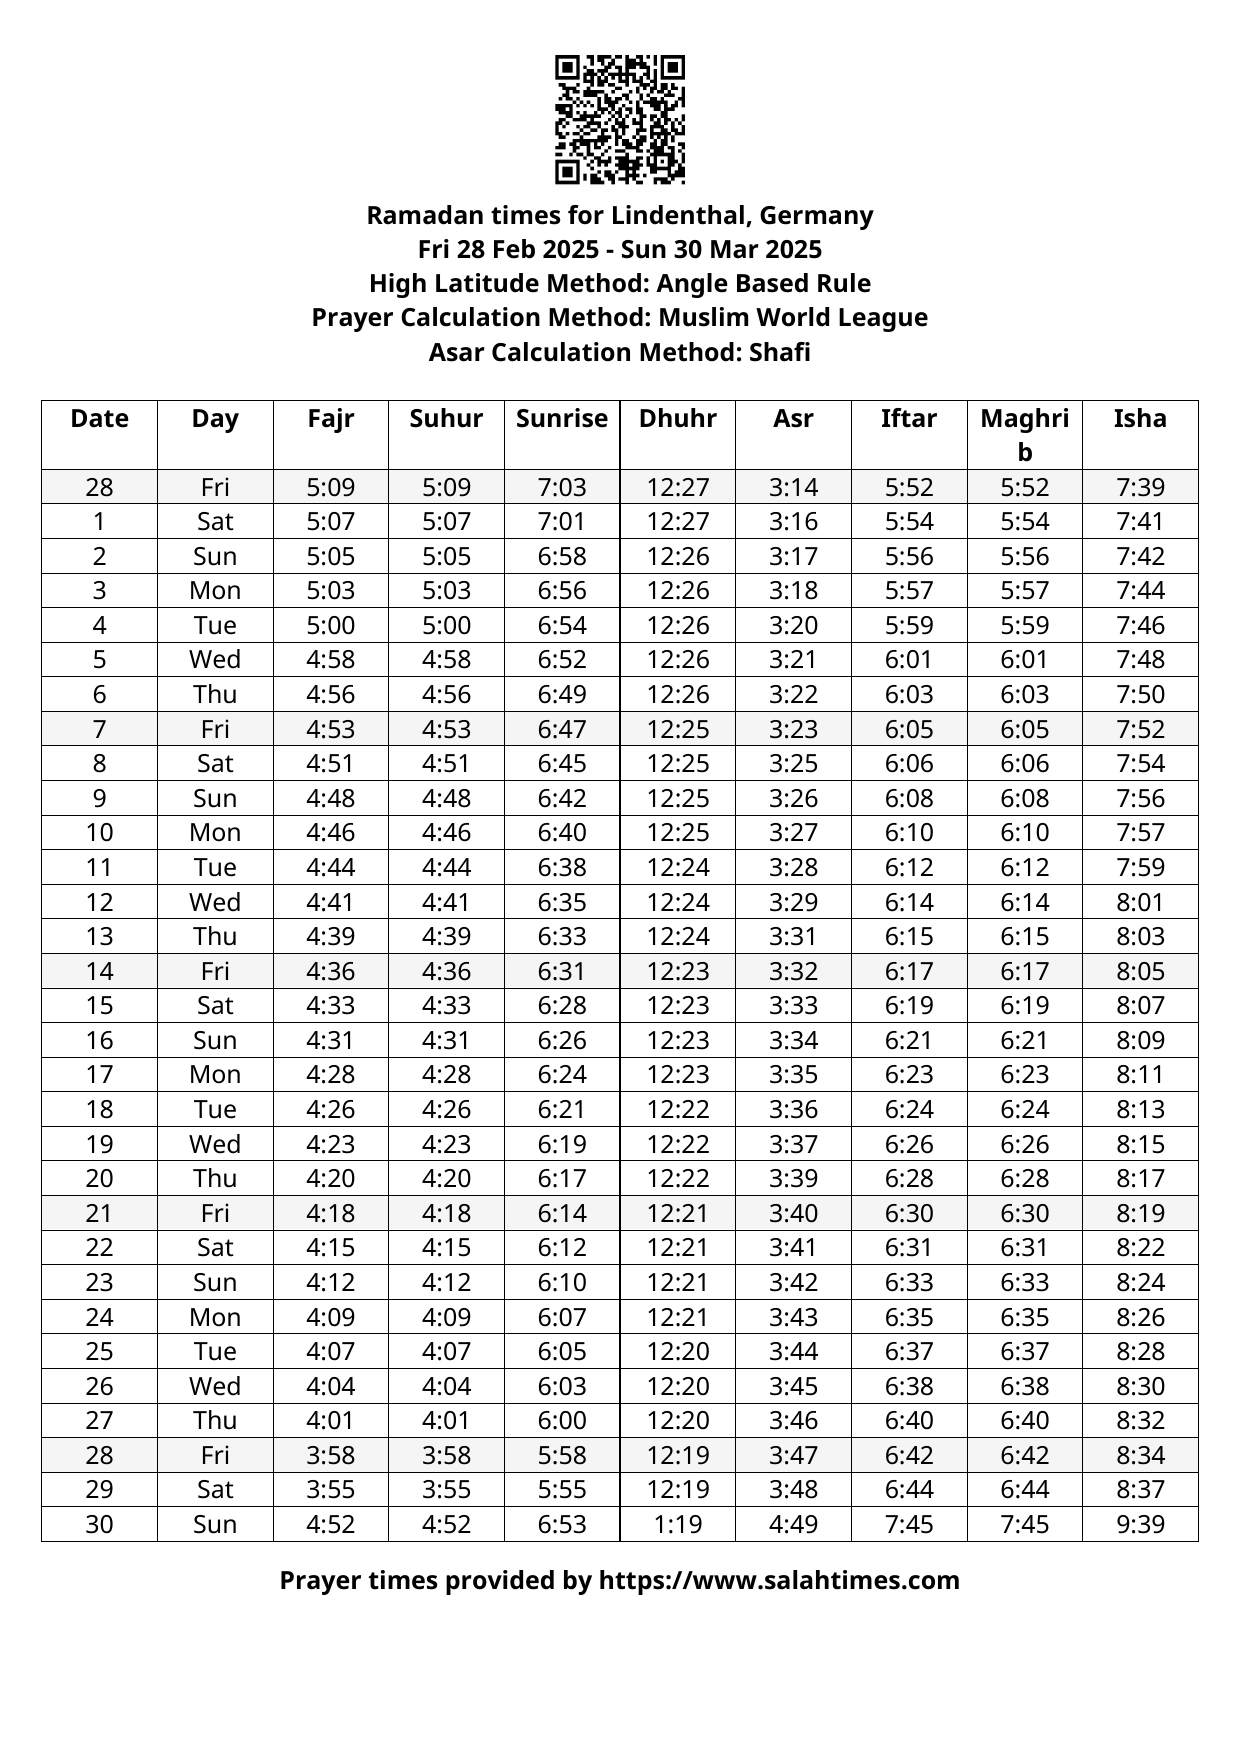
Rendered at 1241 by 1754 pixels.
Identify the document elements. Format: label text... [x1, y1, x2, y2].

table_cell 12:19 [621, 1438, 735, 1472]
table_cell 6:42 [852, 1438, 967, 1472]
table_cell 6:35 [852, 1300, 967, 1333]
table_cell 12:26 [621, 574, 735, 607]
table_cell 4:26 [389, 1092, 504, 1126]
table_cell 6:26 [968, 1127, 1082, 1160]
table_cell 28 [42, 1438, 157, 1472]
table_cell 8:28 [1083, 1334, 1198, 1368]
table_cell 8:34 [1083, 1438, 1198, 1472]
table_cell Fri [158, 470, 273, 503]
table_cell Sat [158, 1473, 273, 1506]
table_cell 8:37 [1083, 1473, 1198, 1506]
table_cell 12:25 [621, 781, 735, 814]
table_cell Sun [158, 1507, 273, 1541]
table_cell 5:52 [968, 470, 1082, 503]
table_cell 6:21 [968, 1023, 1082, 1057]
table_cell 8 [42, 746, 157, 780]
table_cell 7:46 [1083, 608, 1198, 642]
table_cell 12:26 [621, 677, 735, 711]
table_cell Wed [158, 643, 273, 676]
table_cell Sat [158, 746, 273, 780]
table_cell 4:15 [389, 1231, 504, 1264]
table_cell 5:54 [968, 504, 1082, 538]
table_cell Mon [158, 574, 273, 607]
table_cell 6:05 [505, 1334, 619, 1368]
table_cell 6:40 [968, 1404, 1082, 1437]
table_cell 4:07 [274, 1334, 388, 1368]
table_cell 20 [42, 1161, 157, 1195]
table_header Iftar [852, 401, 967, 469]
table_cell 6:26 [505, 1023, 619, 1057]
table_cell Tue [158, 1334, 273, 1368]
table_cell 4:56 [389, 677, 504, 711]
table_cell 3:16 [736, 504, 851, 538]
table_cell 6:15 [968, 919, 1082, 953]
table_cell 6:42 [505, 781, 619, 814]
table_cell 4:04 [389, 1369, 504, 1402]
table_cell 6 [42, 677, 157, 711]
table_cell 8:32 [1083, 1404, 1198, 1437]
table_cell 3:39 [736, 1161, 851, 1195]
table_header Isha [1083, 401, 1198, 469]
table_cell 4:07 [389, 1334, 504, 1368]
table_cell 6:53 [505, 1507, 619, 1541]
table_cell Sat [158, 504, 273, 538]
text Fri 28 Feb 2025 - Sun 30 Mar 2025 [42, 232, 1198, 266]
table_cell Fri [158, 1438, 273, 1472]
table_cell 6:44 [968, 1473, 1082, 1506]
table_cell 7:45 [968, 1507, 1082, 1541]
table_cell 1 [42, 504, 157, 538]
table_header Day [158, 401, 273, 469]
table_cell 4:46 [389, 816, 504, 849]
table_header Date [42, 401, 157, 469]
text High Latitude Method: Angle Based Rule [42, 266, 1198, 300]
table_cell 6:03 [852, 677, 967, 711]
table_cell 6:17 [968, 954, 1082, 987]
table_cell 5:03 [389, 574, 504, 607]
table_cell 6:35 [968, 1300, 1082, 1333]
table_cell Tue [158, 850, 273, 884]
table_cell Mon [158, 1058, 273, 1091]
table_cell 6:17 [852, 954, 967, 987]
table_cell 4:46 [274, 816, 388, 849]
table_cell 5:05 [389, 539, 504, 572]
table_cell 6:05 [968, 712, 1082, 745]
table_header Sunrise [505, 401, 619, 469]
table_cell 4:44 [274, 850, 388, 884]
table_cell 4:58 [274, 643, 388, 676]
table_cell 5 [42, 643, 157, 676]
table_cell 6:58 [505, 539, 619, 572]
table_cell 6:44 [852, 1473, 967, 1506]
table_cell 4:39 [389, 919, 504, 953]
table_cell 4:49 [736, 1507, 851, 1541]
table_cell 5:56 [852, 539, 967, 572]
table_cell 12:24 [621, 850, 735, 884]
table_cell 7:01 [505, 504, 619, 538]
table_cell 6:33 [968, 1265, 1082, 1299]
table_cell 6:38 [968, 1369, 1082, 1402]
table_cell 6:19 [505, 1127, 619, 1160]
table_cell 6:14 [505, 1196, 619, 1229]
table_cell 19 [42, 1127, 157, 1160]
table_cell 6:31 [968, 1231, 1082, 1264]
table_cell 4:31 [274, 1023, 388, 1057]
table_cell 6:24 [505, 1058, 619, 1091]
table_cell 6:33 [852, 1265, 967, 1299]
table_cell 5:55 [505, 1473, 619, 1506]
table_cell 7:39 [1083, 470, 1198, 503]
table_cell 7:03 [505, 470, 619, 503]
table_cell 4:04 [274, 1369, 388, 1402]
table_cell 4:33 [274, 989, 388, 1022]
table_cell 18 [42, 1092, 157, 1126]
table_cell Mon [158, 1300, 273, 1333]
table_cell 11 [42, 850, 157, 884]
table_cell Wed [158, 1369, 273, 1402]
table_cell 6:56 [505, 574, 619, 607]
table_cell 3:58 [274, 1438, 388, 1472]
table_cell 4:12 [274, 1265, 388, 1299]
table_cell Fri [158, 712, 273, 745]
table_cell 12:22 [621, 1092, 735, 1126]
table_cell 4:31 [389, 1023, 504, 1057]
table_cell 3:35 [736, 1058, 851, 1091]
table_cell 4:53 [389, 712, 504, 745]
table_cell Fri [158, 1196, 273, 1229]
table_cell 4:26 [274, 1092, 388, 1126]
table_cell 8:26 [1083, 1300, 1198, 1333]
table_cell 12:23 [621, 1058, 735, 1091]
table_cell Thu [158, 1404, 273, 1437]
table_cell 2 [42, 539, 157, 572]
table_cell 6:19 [968, 989, 1082, 1022]
table_cell Thu [158, 1161, 273, 1195]
table_cell 5:52 [852, 470, 967, 503]
table_cell Wed [158, 1127, 273, 1160]
table_cell 3:31 [736, 919, 851, 953]
table_cell 3:27 [736, 816, 851, 849]
table_cell 7:42 [1083, 539, 1198, 572]
table_cell 4:48 [389, 781, 504, 814]
table_cell 6:37 [968, 1334, 1082, 1368]
table_cell 4:01 [389, 1404, 504, 1437]
table_cell 5:59 [968, 608, 1082, 642]
table_cell 6:47 [505, 712, 619, 745]
table_cell 12:23 [621, 1023, 735, 1057]
table_cell 6:10 [505, 1265, 619, 1299]
table_cell 12:26 [621, 608, 735, 642]
table_cell 3:32 [736, 954, 851, 987]
table_cell 3:25 [736, 746, 851, 780]
table_cell 7:59 [1083, 850, 1198, 884]
table_cell 6:26 [852, 1127, 967, 1160]
table_cell 8:01 [1083, 885, 1198, 918]
table_cell Sat [158, 989, 273, 1022]
table_cell 24 [42, 1300, 157, 1333]
table_cell 6:01 [852, 643, 967, 676]
table_cell 7:56 [1083, 781, 1198, 814]
table_cell 22 [42, 1231, 157, 1264]
table_cell 12:26 [621, 643, 735, 676]
table_cell 12:27 [621, 470, 735, 503]
table_cell 12:24 [621, 919, 735, 953]
table_cell 4 [42, 608, 157, 642]
table_cell 6:00 [505, 1404, 619, 1437]
table_cell 6:28 [968, 1161, 1082, 1195]
table_cell 5:07 [389, 504, 504, 538]
table_cell 3:43 [736, 1300, 851, 1333]
table_cell Thu [158, 677, 273, 711]
table_cell 21 [42, 1196, 157, 1229]
table_cell 8:05 [1083, 954, 1198, 987]
table_cell 6:07 [505, 1300, 619, 1333]
table_cell 12:20 [621, 1369, 735, 1402]
table_cell 3:20 [736, 608, 851, 642]
table_cell 7:54 [1083, 746, 1198, 780]
table_cell 6:38 [505, 850, 619, 884]
table_cell 5:09 [389, 470, 504, 503]
table_cell 29 [42, 1473, 157, 1506]
table_cell 6:40 [505, 816, 619, 849]
table_cell 12:21 [621, 1265, 735, 1299]
table_cell 6:42 [968, 1438, 1082, 1472]
picture [542, 41, 699, 198]
table_cell 6:24 [968, 1092, 1082, 1126]
table_cell 7:44 [1083, 574, 1198, 607]
table_cell 6:37 [852, 1334, 967, 1368]
table_cell 8:03 [1083, 919, 1198, 953]
table_cell Tue [158, 1092, 273, 1126]
table_cell 5:57 [852, 574, 967, 607]
table_cell 6:30 [968, 1196, 1082, 1229]
table_cell 12:22 [621, 1161, 735, 1195]
table_cell 4:28 [274, 1058, 388, 1091]
table_cell 12:19 [621, 1473, 735, 1506]
table_cell 28 [42, 470, 157, 503]
table_cell 6:23 [968, 1058, 1082, 1091]
table_cell 8:19 [1083, 1196, 1198, 1229]
table_cell 6:14 [852, 885, 967, 918]
table_cell 6:12 [505, 1231, 619, 1264]
table_cell 3:40 [736, 1196, 851, 1229]
table_cell 8:30 [1083, 1369, 1198, 1402]
table_cell 3:22 [736, 677, 851, 711]
table_cell 5:57 [968, 574, 1082, 607]
table_cell 6:54 [505, 608, 619, 642]
table_cell 6:06 [968, 746, 1082, 780]
table_cell Sun [158, 539, 273, 572]
table_cell 4:09 [389, 1300, 504, 1333]
table_cell 6:08 [852, 781, 967, 814]
table_cell 4:41 [274, 885, 388, 918]
table_header Suhur [389, 401, 504, 469]
table_cell 13 [42, 919, 157, 953]
table_cell 4:18 [389, 1196, 504, 1229]
table_cell 6:35 [505, 885, 619, 918]
table_cell 6:24 [852, 1092, 967, 1126]
table_cell 6:03 [505, 1369, 619, 1402]
table_cell 6:05 [852, 712, 967, 745]
table_cell 12:25 [621, 712, 735, 745]
table_cell 8:17 [1083, 1161, 1198, 1195]
table_cell 6:31 [505, 954, 619, 987]
table_cell 7:45 [852, 1507, 967, 1541]
table_cell Mon [158, 816, 273, 849]
table_cell 4:36 [274, 954, 388, 987]
table_cell Sun [158, 1265, 273, 1299]
table_cell Wed [158, 885, 273, 918]
text Prayer Calculation Method: Muslim World League [42, 300, 1198, 334]
table_cell 6:17 [505, 1161, 619, 1195]
table_cell 4:36 [389, 954, 504, 987]
table_cell 3:23 [736, 712, 851, 745]
table_cell 3:34 [736, 1023, 851, 1057]
table_cell Sat [158, 1231, 273, 1264]
table_header Maghrib [968, 401, 1082, 469]
table_cell 6:06 [852, 746, 967, 780]
table_cell 5:59 [852, 608, 967, 642]
table_cell 10 [42, 816, 157, 849]
table_cell 6:21 [852, 1023, 967, 1057]
table_cell 6:28 [505, 989, 619, 1022]
table_cell 7:57 [1083, 816, 1198, 849]
table_cell 5:07 [274, 504, 388, 538]
table_cell 3:29 [736, 885, 851, 918]
table_cell 6:03 [968, 677, 1082, 711]
table_cell 4:20 [274, 1161, 388, 1195]
table_cell 12:27 [621, 504, 735, 538]
table_cell 8:11 [1083, 1058, 1198, 1091]
table_cell 5:00 [389, 608, 504, 642]
table_cell 3:46 [736, 1404, 851, 1437]
table_cell 3:36 [736, 1092, 851, 1126]
table_cell 3:18 [736, 574, 851, 607]
table_cell 12:21 [621, 1231, 735, 1264]
table_header Fajr [274, 401, 388, 469]
table_cell 8:15 [1083, 1127, 1198, 1160]
table_cell 6:23 [852, 1058, 967, 1091]
table_cell 4:33 [389, 989, 504, 1022]
table_cell 8:24 [1083, 1265, 1198, 1299]
table_cell 3:33 [736, 989, 851, 1022]
table_cell 3:55 [389, 1473, 504, 1506]
table_cell 14 [42, 954, 157, 987]
table_cell 12:21 [621, 1300, 735, 1333]
table_cell Fri [158, 954, 273, 987]
table_cell 3:14 [736, 470, 851, 503]
table_cell 6:08 [968, 781, 1082, 814]
table_cell 6:14 [968, 885, 1082, 918]
table_cell 6:52 [505, 643, 619, 676]
table_cell Tue [158, 608, 273, 642]
table_cell 3 [42, 574, 157, 607]
table_cell 26 [42, 1369, 157, 1402]
table_cell Sun [158, 781, 273, 814]
table_cell 7 [42, 712, 157, 745]
table_cell 25 [42, 1334, 157, 1368]
table_cell 5:03 [274, 574, 388, 607]
table_cell 8:09 [1083, 1023, 1198, 1057]
table_cell 3:58 [389, 1438, 504, 1472]
table_cell 12:20 [621, 1404, 735, 1437]
table_cell 4:39 [274, 919, 388, 953]
table_cell 3:55 [274, 1473, 388, 1506]
table_cell 6:19 [852, 989, 967, 1022]
table_cell 9 [42, 781, 157, 814]
table_cell 3:42 [736, 1265, 851, 1299]
table_cell 12:23 [621, 989, 735, 1022]
table_cell 6:12 [968, 850, 1082, 884]
table_cell 6:49 [505, 677, 619, 711]
table_cell 3:48 [736, 1473, 851, 1506]
table_cell 7:52 [1083, 712, 1198, 745]
table_cell 8:13 [1083, 1092, 1198, 1126]
table_cell 7:41 [1083, 504, 1198, 538]
table_cell 9:39 [1083, 1507, 1198, 1541]
table_cell Thu [158, 919, 273, 953]
table_cell 17 [42, 1058, 157, 1091]
table_cell 4:53 [274, 712, 388, 745]
table_cell 4:58 [389, 643, 504, 676]
table_cell 4:52 [274, 1507, 388, 1541]
table_header Dhuhr [621, 401, 735, 469]
table_cell 4:01 [274, 1404, 388, 1437]
table_cell 12 [42, 885, 157, 918]
table_cell 12:21 [621, 1196, 735, 1229]
table_cell 6:10 [968, 816, 1082, 849]
table_cell Sun [158, 1023, 273, 1057]
table_cell 3:17 [736, 539, 851, 572]
table_cell 27 [42, 1404, 157, 1437]
table_cell 4:15 [274, 1231, 388, 1264]
table_cell 8:22 [1083, 1231, 1198, 1264]
table_cell 12:20 [621, 1334, 735, 1368]
table_cell 6:12 [852, 850, 967, 884]
table_cell 6:38 [852, 1369, 967, 1402]
table_cell 3:28 [736, 850, 851, 884]
table_cell 5:05 [274, 539, 388, 572]
text Asar Calculation Method: Shafi [42, 334, 1198, 368]
table_cell 6:31 [852, 1231, 967, 1264]
table_cell 3:44 [736, 1334, 851, 1368]
table_cell 12:23 [621, 954, 735, 987]
table_cell 4:12 [389, 1265, 504, 1299]
text Ramadan times for Lindenthal, Germany [42, 198, 1198, 232]
table_cell 6:01 [968, 643, 1082, 676]
table_cell 6:15 [852, 919, 967, 953]
table_cell 4:44 [389, 850, 504, 884]
table_cell 12:22 [621, 1127, 735, 1160]
table_cell 5:58 [505, 1438, 619, 1472]
table_cell 3:41 [736, 1231, 851, 1264]
table_cell 4:23 [389, 1127, 504, 1160]
table_cell 5:54 [852, 504, 967, 538]
table_cell 6:21 [505, 1092, 619, 1126]
table_cell 3:37 [736, 1127, 851, 1160]
table_cell 3:26 [736, 781, 851, 814]
table_cell 12:25 [621, 816, 735, 849]
table_cell 16 [42, 1023, 157, 1057]
table_cell 3:45 [736, 1369, 851, 1402]
table_cell 3:47 [736, 1438, 851, 1472]
table_cell 6:10 [852, 816, 967, 849]
table_cell 4:52 [389, 1507, 504, 1541]
table_cell 1:19 [621, 1507, 735, 1541]
table_cell 8:07 [1083, 989, 1198, 1022]
table_cell 4:48 [274, 781, 388, 814]
table_cell 6:40 [852, 1404, 967, 1437]
table_cell 4:51 [389, 746, 504, 780]
table_cell 30 [42, 1507, 157, 1541]
table_cell 5:00 [274, 608, 388, 642]
table_cell 7:50 [1083, 677, 1198, 711]
table_cell 12:24 [621, 885, 735, 918]
table_cell 6:45 [505, 746, 619, 780]
table_cell 6:33 [505, 919, 619, 953]
table_cell 7:48 [1083, 643, 1198, 676]
table_cell 4:56 [274, 677, 388, 711]
table_cell 4:28 [389, 1058, 504, 1091]
table_cell 4:41 [389, 885, 504, 918]
text Prayer times provided by https://www.salahtimes.com [42, 1563, 1198, 1597]
table_cell 4:23 [274, 1127, 388, 1160]
table_cell 6:28 [852, 1161, 967, 1195]
table_cell 5:56 [968, 539, 1082, 572]
table_cell 12:26 [621, 539, 735, 572]
table_cell 6:30 [852, 1196, 967, 1229]
table_cell 5:09 [274, 470, 388, 503]
table_cell 4:09 [274, 1300, 388, 1333]
table_cell 12:25 [621, 746, 735, 780]
table_cell 4:18 [274, 1196, 388, 1229]
table_cell 15 [42, 989, 157, 1022]
table_cell 3:21 [736, 643, 851, 676]
table_cell 4:20 [389, 1161, 504, 1195]
table_cell 23 [42, 1265, 157, 1299]
table_cell 4:51 [274, 746, 388, 780]
table_header Asr [736, 401, 851, 469]
